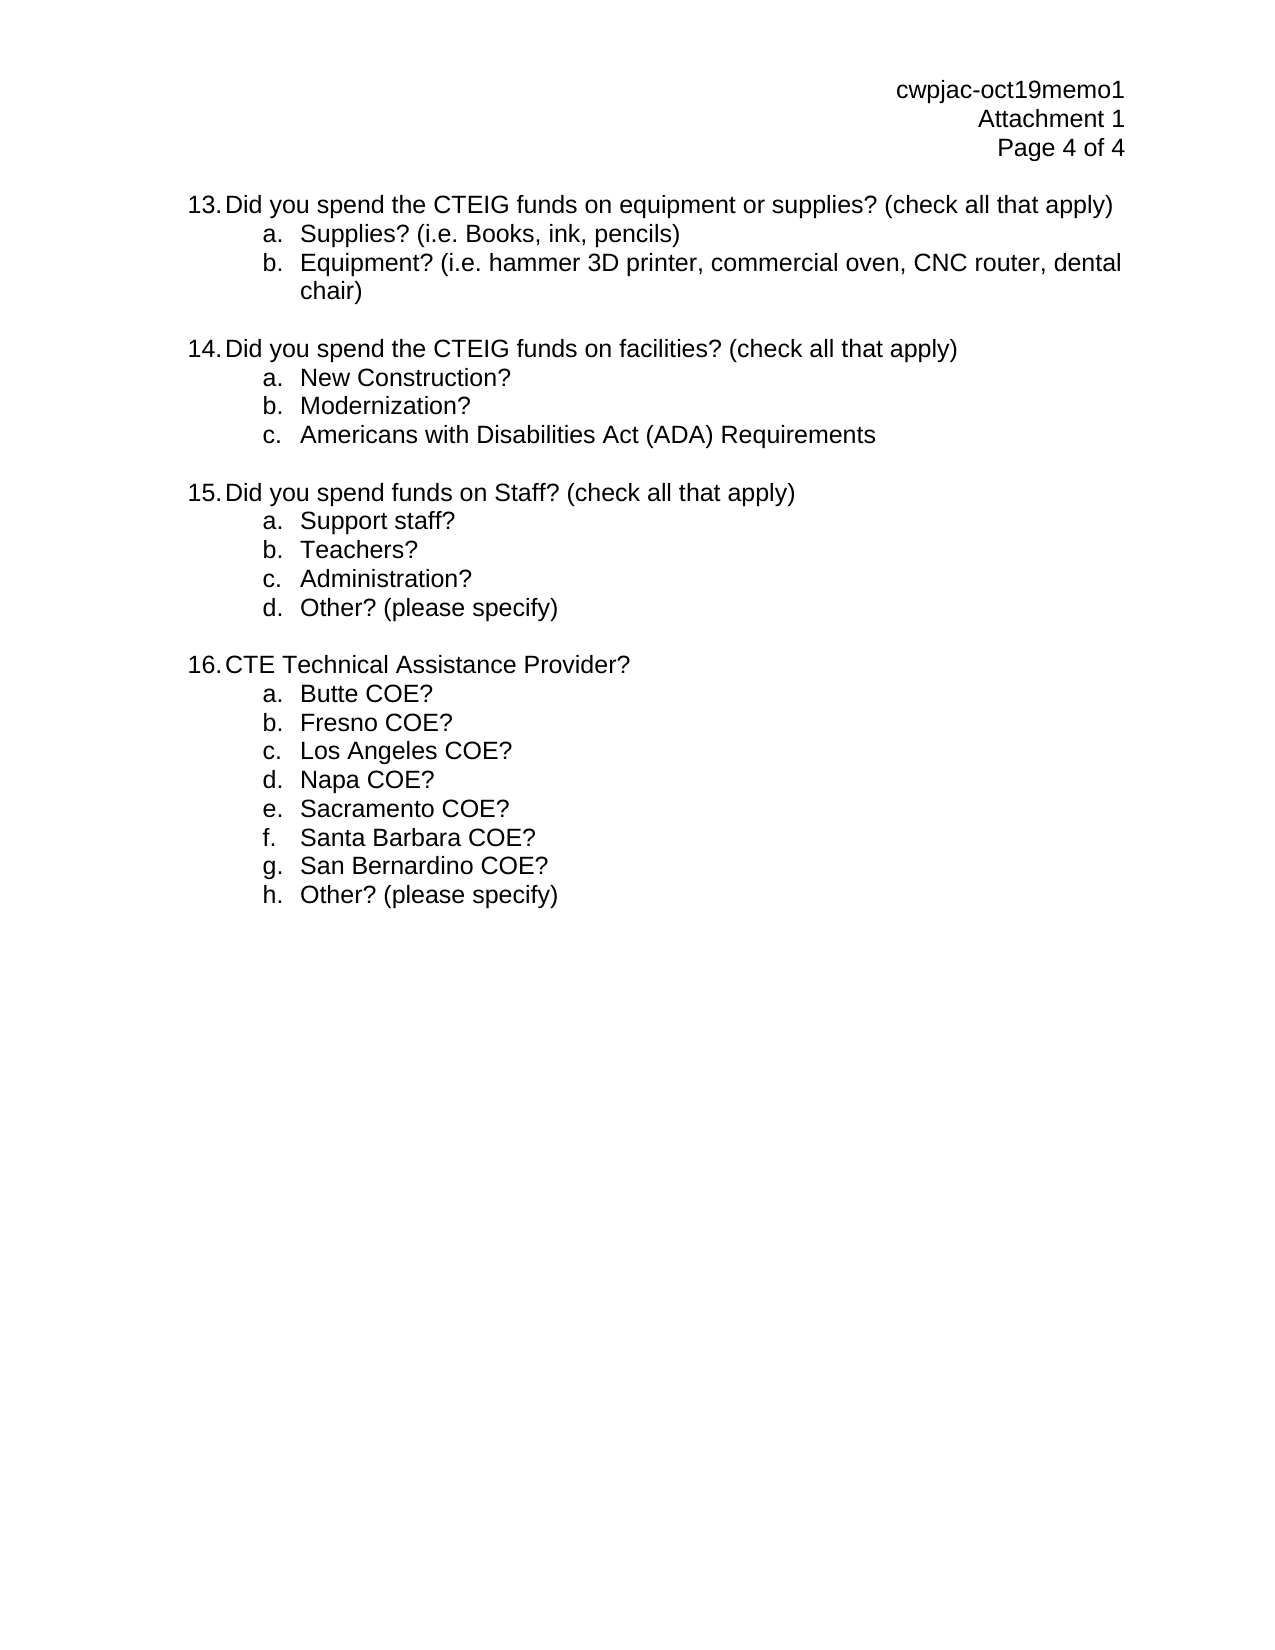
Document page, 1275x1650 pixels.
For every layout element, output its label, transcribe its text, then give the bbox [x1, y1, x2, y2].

list Sacramento COE? [262, 794, 1125, 822]
list Administration? [262, 564, 1125, 592]
list Other? (please specify) [262, 592, 1125, 621]
list Fresno COE? [262, 707, 1125, 736]
list New Construction? [262, 362, 1125, 391]
list Modernization? [262, 391, 1125, 420]
list Santa Barbara COE? [262, 822, 1125, 851]
list Support staff? [262, 506, 1125, 535]
list Teachers? [262, 535, 1125, 564]
list Equipment? (i.e. hammer 3D printer, commercial oven, CNC router, dental chair) [262, 247, 1125, 305]
list CTE Technical Assistance Provider? [187, 650, 1125, 679]
list San Bernardino COE? [262, 851, 1125, 880]
list Other? (please specify) [262, 880, 1125, 909]
list Did you spend the CTEIG funds on equipment or supplies? (check all that apply) [187, 190, 1125, 219]
list Americans with Disabilities Act (ADA) Requirements [262, 420, 1125, 449]
list Did you spend the CTEIG funds on facilities? (check all that apply) [187, 334, 1125, 362]
list Butte COE? [262, 679, 1125, 707]
list Los Angeles COE? [262, 736, 1125, 765]
list Supplies? (i.e. Books, ink, pencils) [262, 219, 1125, 247]
list Napa COE? [262, 765, 1125, 794]
list Did you spend funds on Staff? (check all that apply) [187, 477, 1125, 506]
